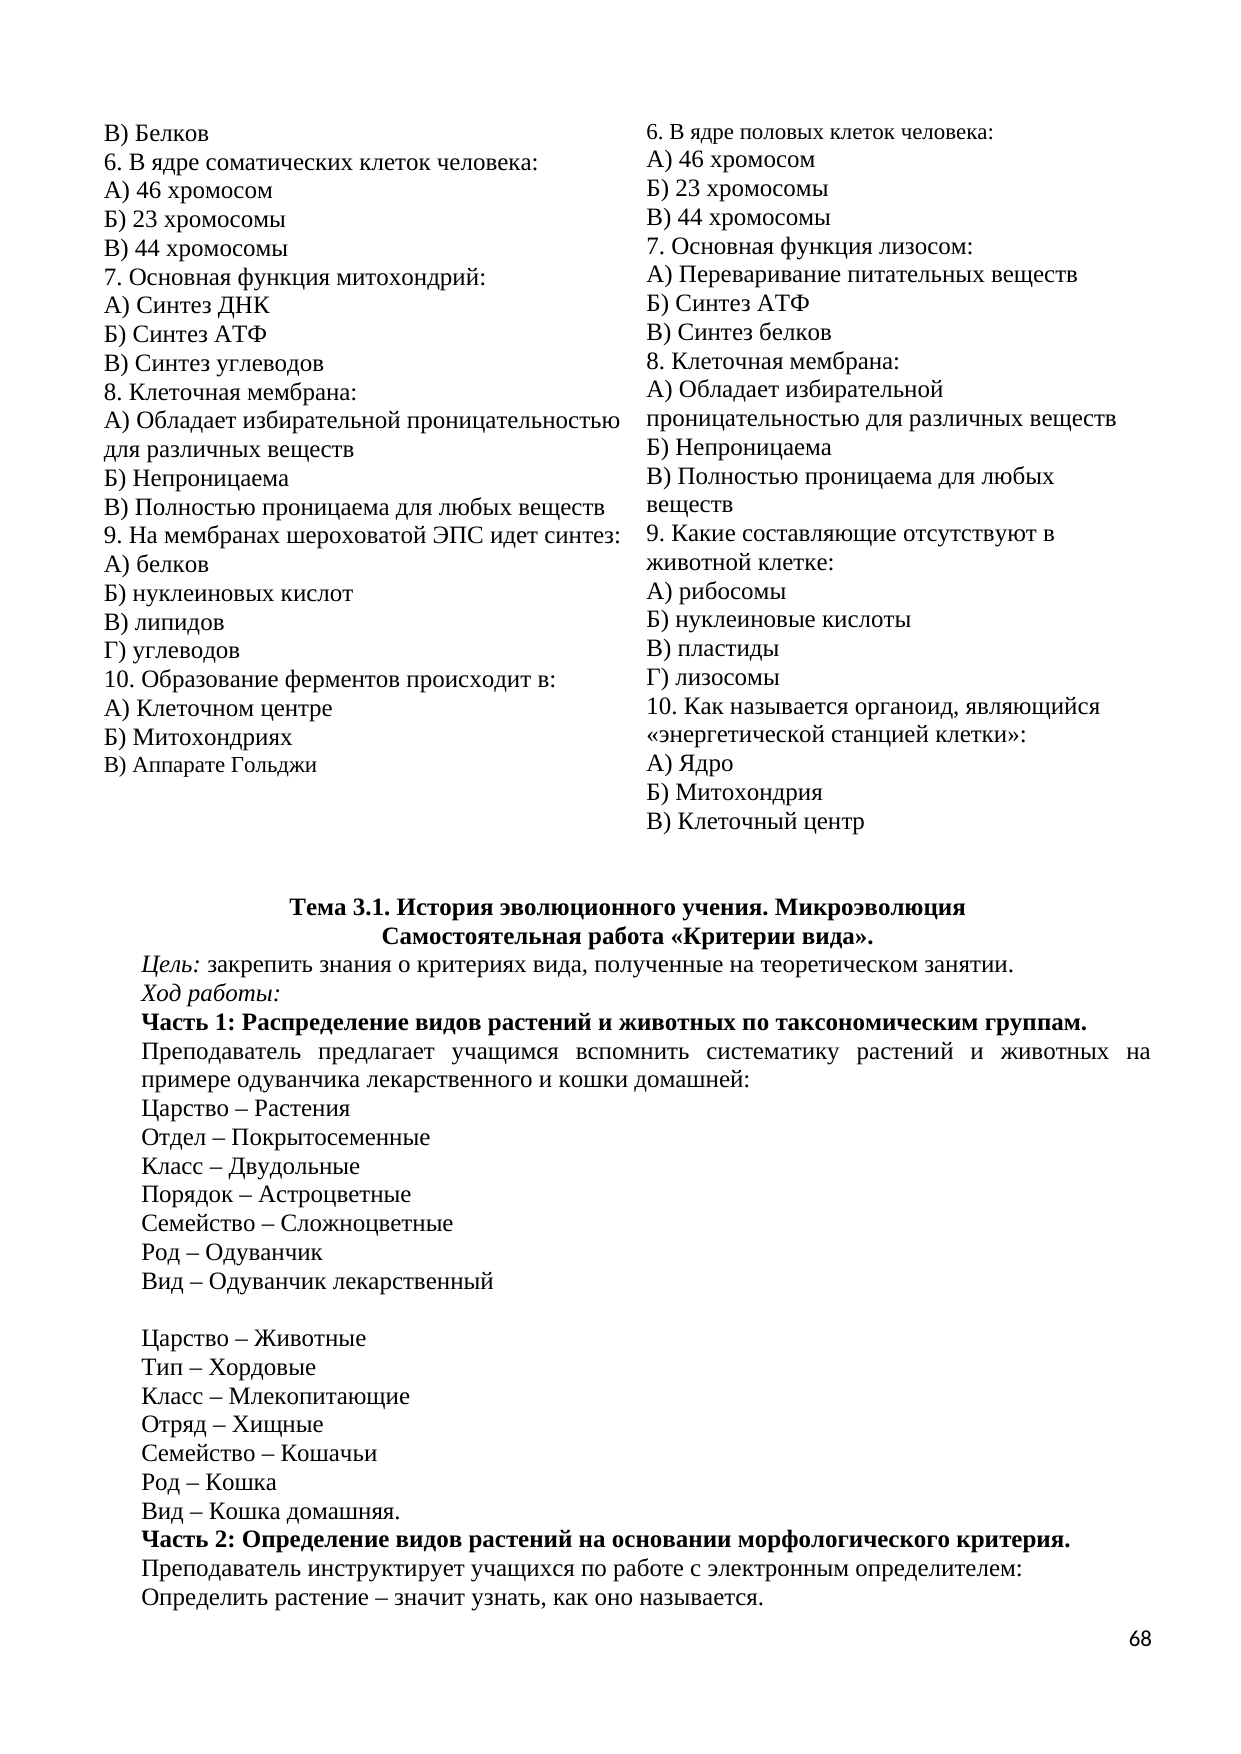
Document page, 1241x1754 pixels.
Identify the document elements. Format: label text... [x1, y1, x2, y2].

text Тип – Хордовые [141, 1352, 1152, 1381]
text Часть 1: Распределение видов растений и животных по таксономическим группам. [141, 1007, 1152, 1036]
text Ход работы: [141, 978, 1152, 1007]
text Преподаватель инструктирует учащихся по работе с электронным определителем: [141, 1553, 1152, 1582]
text Преподаватель предлагает учащимся вспомнить систематику растений и животных на примере одуванчика лекарственного и кошки домашней: [141, 1036, 1152, 1093]
text Царство – Растения [141, 1093, 1152, 1122]
text Тема 3.1. История эволюционного учения. Микроэволюция [103, 892, 1152, 921]
text Цель: закрепить знания о критериях вида, полученные на теоретическом занятии. [141, 949, 1152, 978]
text Часть 2: Определение видов растений на основании морфологического критерия. [141, 1524, 1152, 1553]
text Семейство – Кошачьи [141, 1438, 1152, 1467]
text Вид – Кошка домашняя. [141, 1496, 1152, 1524]
text Царство – Животные [141, 1323, 1152, 1352]
text Вид – Одуванчик лекарственный [141, 1266, 1152, 1294]
text Класс – Двудольные [141, 1151, 1152, 1179]
text Определить растение – значит узнать, как оно называется. [141, 1582, 1152, 1611]
text Порядок – Астроцветные [141, 1179, 1152, 1208]
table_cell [92, 118, 635, 834]
text Класс – Млекопитающие [141, 1381, 1152, 1409]
text Отдел – Покрытосеменные [141, 1122, 1152, 1151]
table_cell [635, 118, 1152, 834]
text Отряд – Хищные [141, 1409, 1152, 1438]
text Род – Одуванчик [141, 1237, 1152, 1266]
text Самостоятельная работа «Критерии вида». [103, 921, 1152, 949]
text Семейство – Сложноцветные [141, 1208, 1152, 1237]
text Род – Кошка [141, 1467, 1152, 1496]
